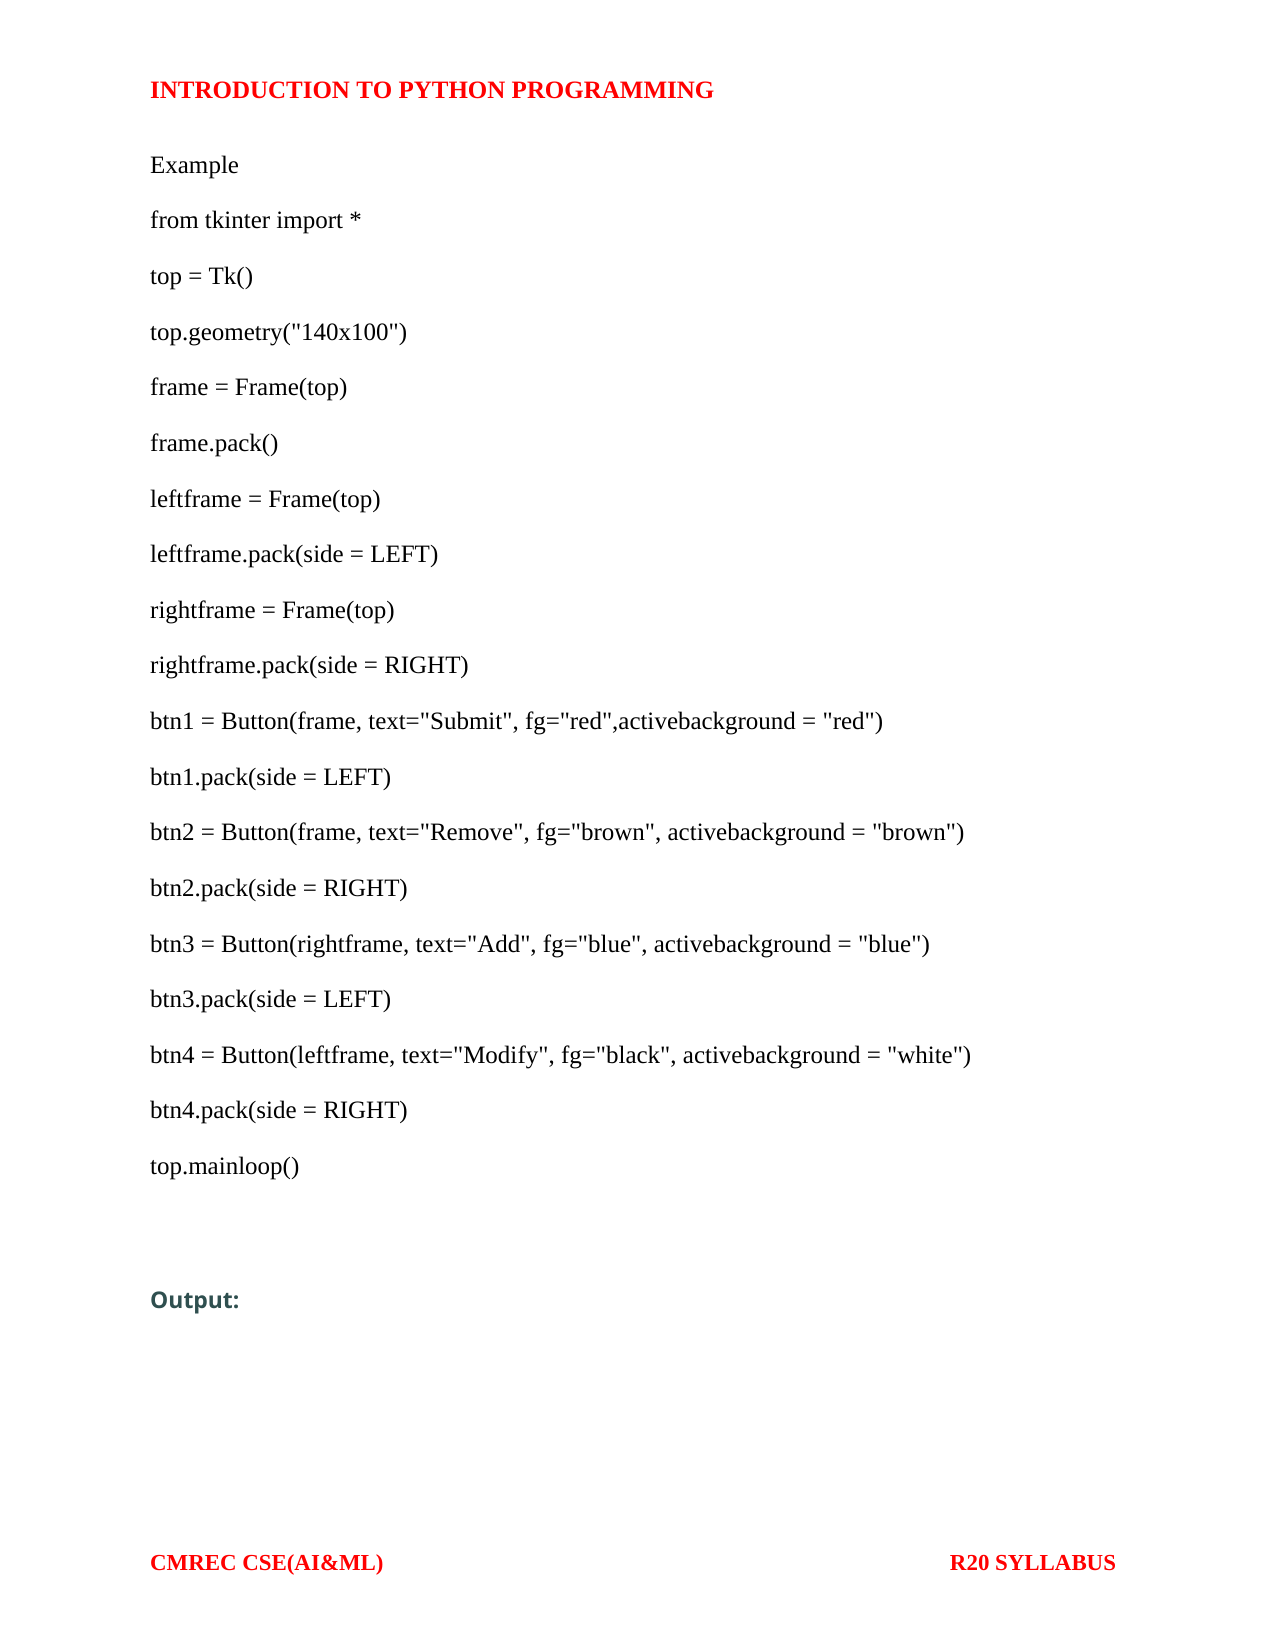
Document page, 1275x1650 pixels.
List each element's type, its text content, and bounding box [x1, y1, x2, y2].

text btn1.pack(side = LEFT) [150, 762, 1125, 791]
text btn1 = Button(frame, text="Submit", fg="red",activebackground = "red") [150, 706, 1125, 735]
text rightframe = Frame(top) [150, 595, 1125, 624]
text btn2.pack(side = RIGHT) [150, 873, 1125, 902]
text Output: [150, 1284, 1125, 1315]
text top.geometry("140x100") [150, 317, 1125, 346]
text btn3 = Button(rightframe, text="Add", fg="blue", activebackground = "blue") [150, 929, 1125, 957]
text frame = Frame(top) [150, 372, 1125, 401]
text Example [150, 150, 1125, 179]
text leftframe.pack(side = LEFT) [150, 539, 1125, 568]
text btn4 = Button(leftframe, text="Modify", fg="black", activebackground = "white") [150, 1040, 1125, 1069]
text frame.pack() [150, 428, 1125, 457]
text btn2 = Button(frame, text="Remove", fg="brown", activebackground = "brown") [150, 817, 1125, 846]
text from tkinter import * [150, 206, 1125, 234]
text btn4.pack(side = RIGHT) [150, 1096, 1125, 1124]
text rightframe.pack(side = RIGHT) [150, 651, 1125, 679]
text btn3.pack(side = LEFT) [150, 984, 1125, 1013]
text top.mainloop() [150, 1151, 1125, 1180]
text top = Tk() [150, 261, 1125, 290]
text leftframe = Frame(top) [150, 484, 1125, 512]
